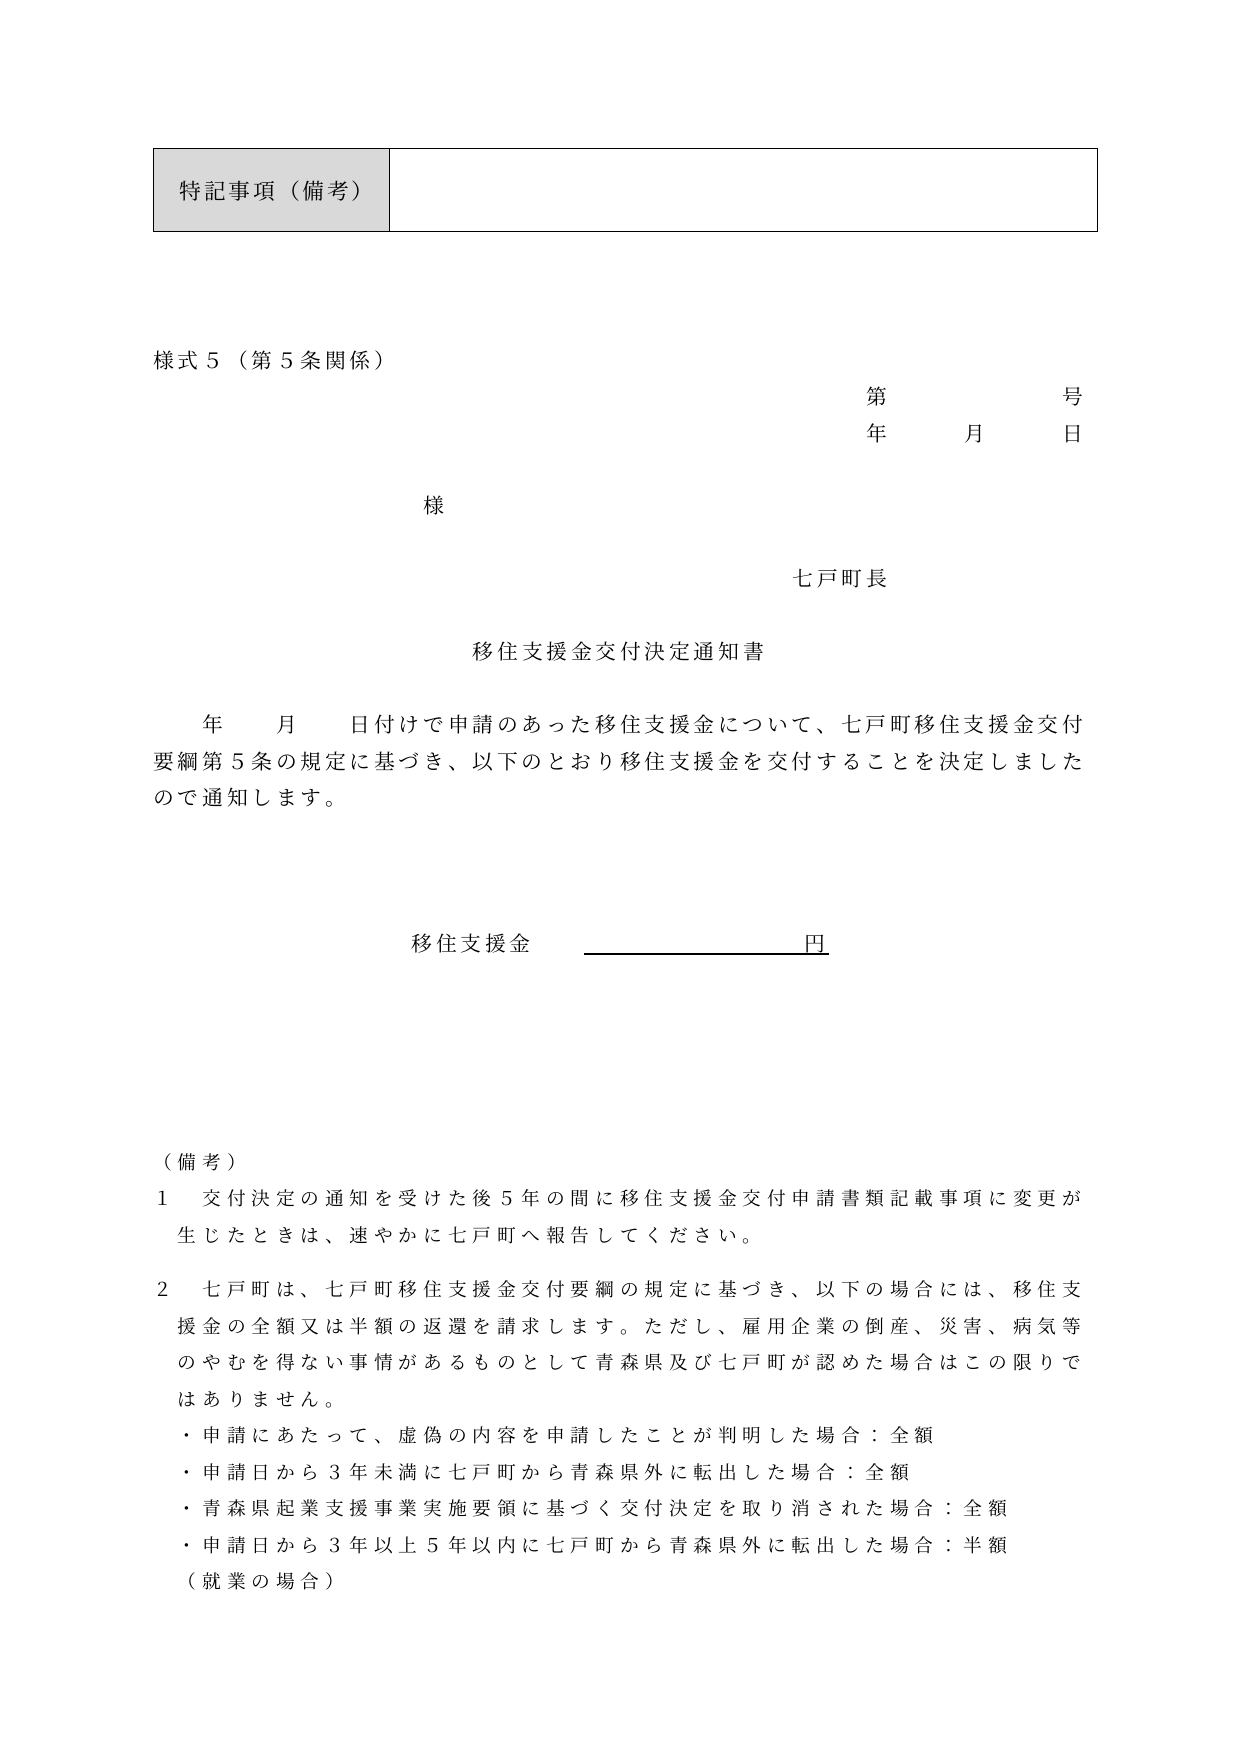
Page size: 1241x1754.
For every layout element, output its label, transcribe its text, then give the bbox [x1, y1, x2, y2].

text 年 月 日付けで申請のあった移住支援金について、七戸町移住支援金交付要綱第５条の規定に基づき、以下のとおり移住支援金を交付することを決定しましたので通知します。 [153, 706, 1087, 815]
table_cell 特記事項（備考） [154, 149, 389, 231]
text （備考） [153, 1143, 1087, 1179]
text 様式５（第５条関係） [153, 341, 1087, 377]
text 七戸町長 [775, 560, 1087, 596]
text ・青森県起業支援事業実施要領に基づく交付決定を取り消された場合：全額 [174, 1489, 1087, 1526]
text 第 号 [153, 377, 1087, 414]
text 移住支援金 円 [153, 924, 1087, 961]
text １ 交付決定の通知を受けた後５年の間に移住支援金交付申請書類記載事項に変更が生じたときは、速やかに七戸町へ報告してください。 [153, 1179, 1087, 1252]
text ・申請日から３年未満に七戸町から青森県外に転出した場合：全額 [174, 1453, 1087, 1489]
text ・申請にあたって、虚偽の内容を申請したことが判明した場合：全額 [174, 1416, 1087, 1453]
text ２ 七戸町は、七戸町移住支援金交付要綱の規定に基づき、以下の場合には、移住支援金の全額又は半額の返還を請求します。ただし、雇用企業の倒産、災害、病気等のやむを得ない事情があるものとして青森県及び七戸町が認めた場合はこの限りではありません。 [153, 1271, 1087, 1416]
text 移住支援金交付決定通知書 [153, 633, 1087, 669]
table_cell [390, 149, 1097, 231]
text 様 [153, 487, 1087, 523]
text 年 月 日 [153, 414, 1087, 450]
text ・申請日から３年以上５年以内に七戸町から青森県外に転出した場合：半額 [174, 1526, 1087, 1562]
text （就業の場合） [174, 1562, 1087, 1599]
